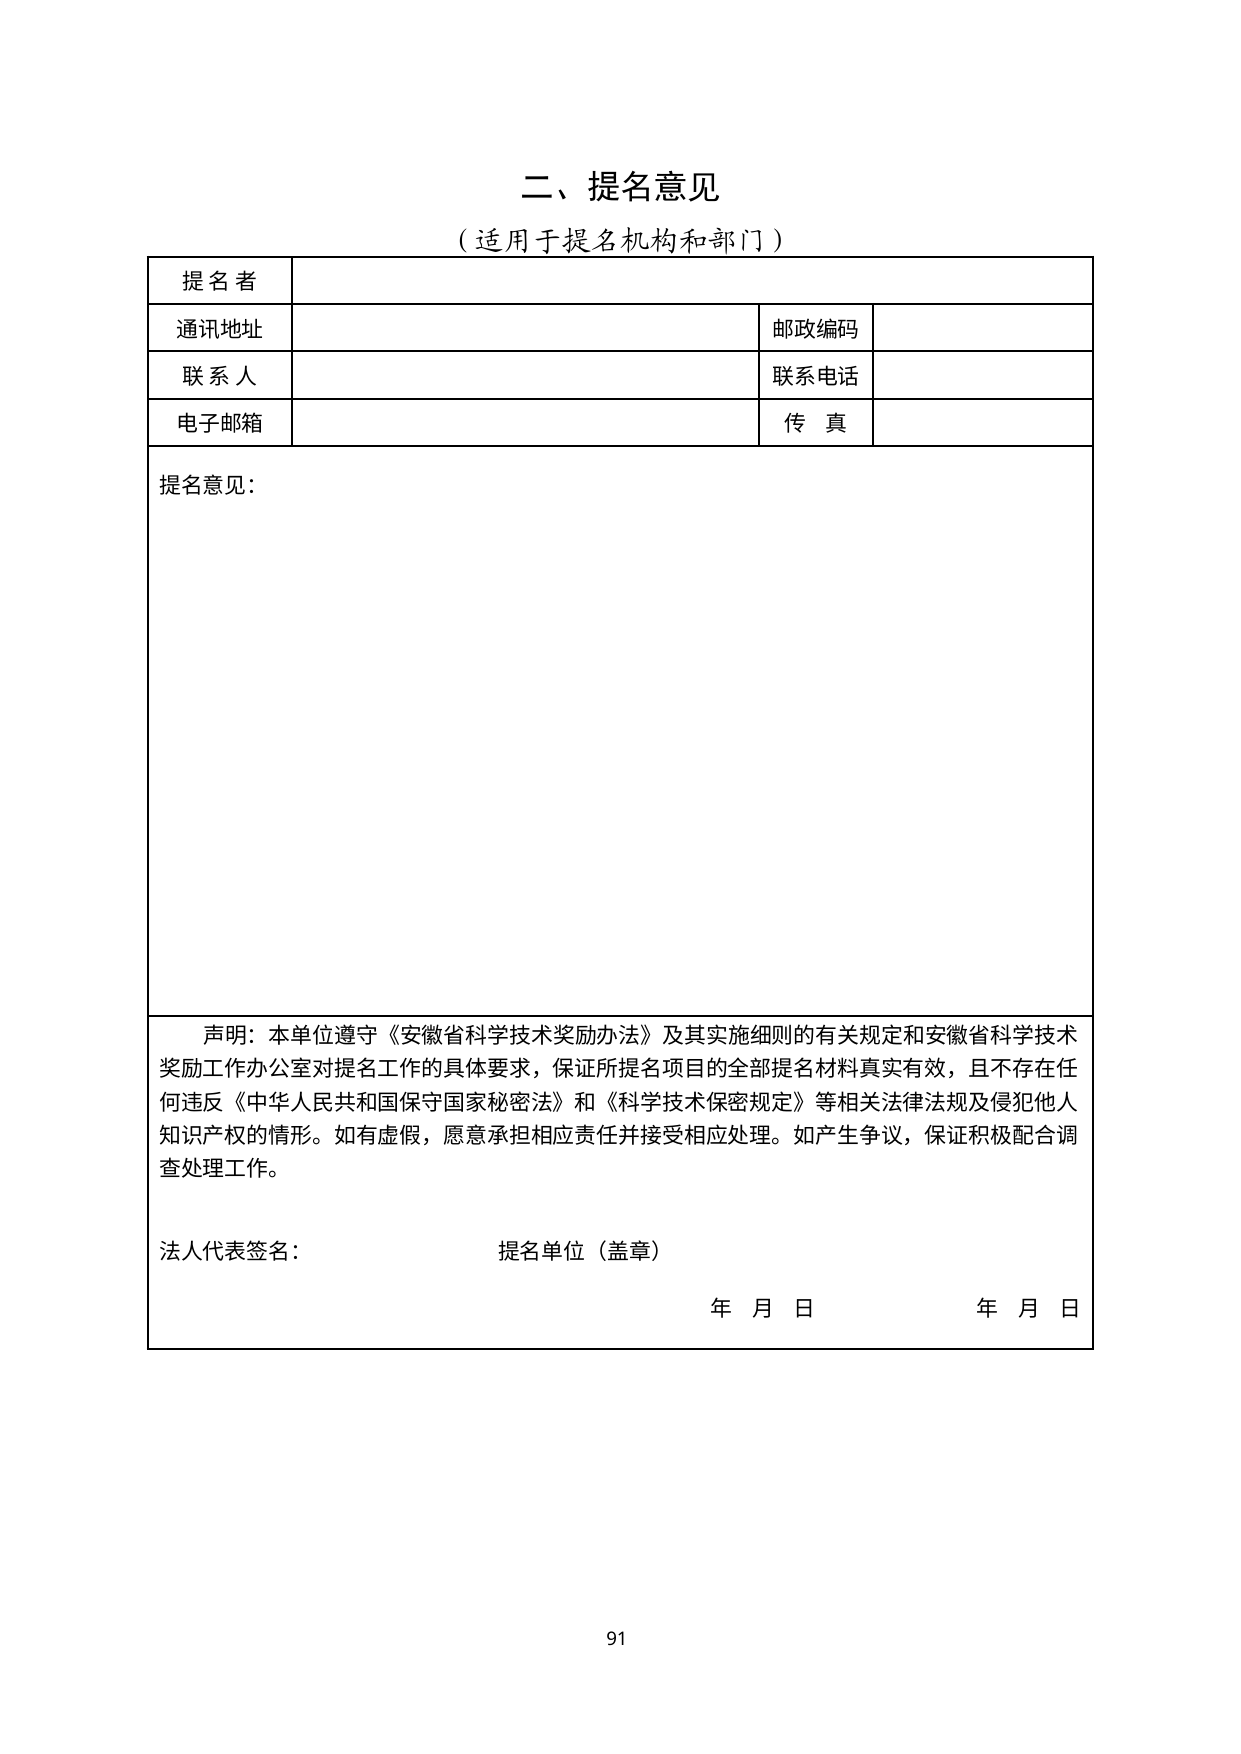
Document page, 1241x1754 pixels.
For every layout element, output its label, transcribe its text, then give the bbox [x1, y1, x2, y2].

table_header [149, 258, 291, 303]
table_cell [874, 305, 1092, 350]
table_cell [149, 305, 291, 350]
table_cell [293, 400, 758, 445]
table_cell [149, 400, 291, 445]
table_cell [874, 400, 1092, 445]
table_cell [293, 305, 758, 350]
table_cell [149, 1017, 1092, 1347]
text （适用于提名机构和部门） [189, 222, 1051, 256]
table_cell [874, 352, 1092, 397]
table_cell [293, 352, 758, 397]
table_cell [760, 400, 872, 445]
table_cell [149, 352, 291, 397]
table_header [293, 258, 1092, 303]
text 二、提名意见 [189, 165, 1051, 203]
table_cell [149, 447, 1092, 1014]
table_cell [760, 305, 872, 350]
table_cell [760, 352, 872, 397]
